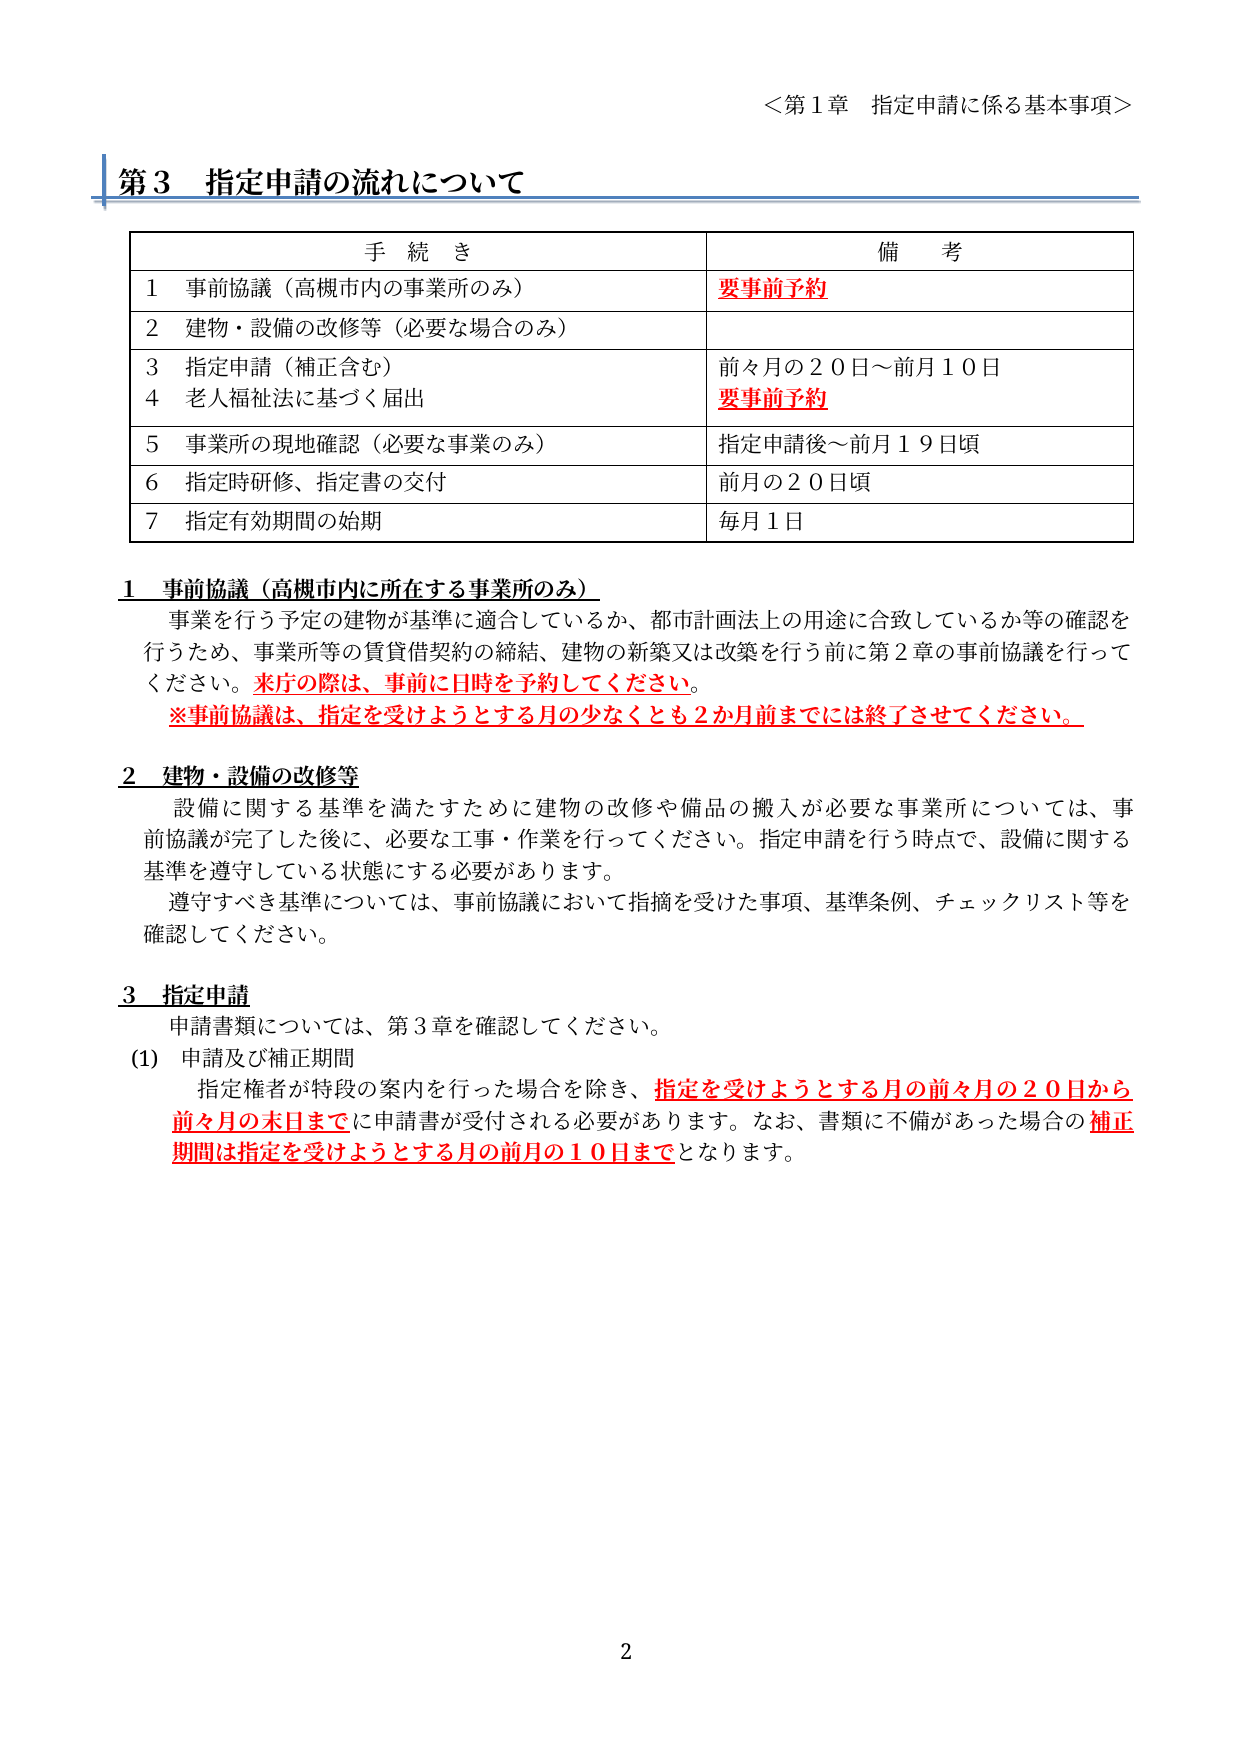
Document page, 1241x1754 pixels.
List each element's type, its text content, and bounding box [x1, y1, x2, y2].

table_cell 毎月１日 [707, 504, 1133, 541]
text 第３ 指定申請の流れについて [118, 160, 1134, 196]
table_cell ２ 建物・設備の改修等（必要な場合のみ） [131, 312, 706, 349]
table_header 備考 [707, 233, 1133, 270]
text 指定権者が特段の案内を行った場合を除き、指定を受けようとする月の前々月の２０日から前々月の末日までに申請書が受付される必要があります。なお、書類に不備があった場合の補正期間は指定を受けようとする月の前月の１０日までとなります。 [172, 1072, 1134, 1167]
table_cell ７ 指定有効期間の始期 [131, 504, 706, 541]
table_cell ３ 指定申請（補正含む） ４ 老人福祉法に基づく届出 [131, 350, 706, 426]
table_header 手続き [131, 233, 706, 270]
text 申請書類については、第３章を確認してください。 [118, 1009, 1134, 1041]
text ３ 指定申請 [118, 978, 1134, 1009]
text 設備に関する基準を満たすために建物の改修や備品の搬入が必要な事業所については、事前協議が完了した後に、必要な工事・作業を行ってください。指定申請を行う時点で、設備に関する基準を遵守している状態にする必要があります。 [143, 791, 1134, 885]
table_cell 指定申請後～前月１９日頃 [707, 427, 1133, 464]
table_cell ５ 事業所の現地確認（必要な事業のみ） [131, 427, 706, 464]
text 事業を行う予定の建物が基準に適合しているか、都市計画法上の用途に合致しているか等の確認を行うため、事業所等の賃貸借契約の締結、建物の新築又は改築を行う前に第２章の事前協議を行ってください。来庁の際は、事前に日時を予約してください。 [143, 604, 1134, 698]
text １ 事前協議（高槻市内に所在する事業所のみ） [118, 572, 1134, 604]
text (1) 申請及び補正期間 [118, 1041, 1134, 1072]
table_cell ６ 指定時研修、指定書の交付 [131, 466, 706, 503]
text 遵守すべき基準については、事前協議において指摘を受けた事項、基準条例、チェックリスト等を確認してください。 [143, 885, 1134, 948]
table_cell １ 事前協議（高槻市内の事業所のみ） [131, 271, 706, 311]
text ※事前協議は、指定を受けようとする月の少なくとも２か月前までには終了させてください。 [143, 698, 1134, 730]
text ２ 建物・設備の改修等 [118, 759, 1134, 791]
table_cell 要事前予約 [707, 271, 1133, 311]
table_cell 前月の２０日頃 [707, 466, 1133, 503]
table_cell 前々月の２０日～前月１０日 要事前予約 [707, 350, 1133, 426]
table_cell [707, 312, 1133, 349]
